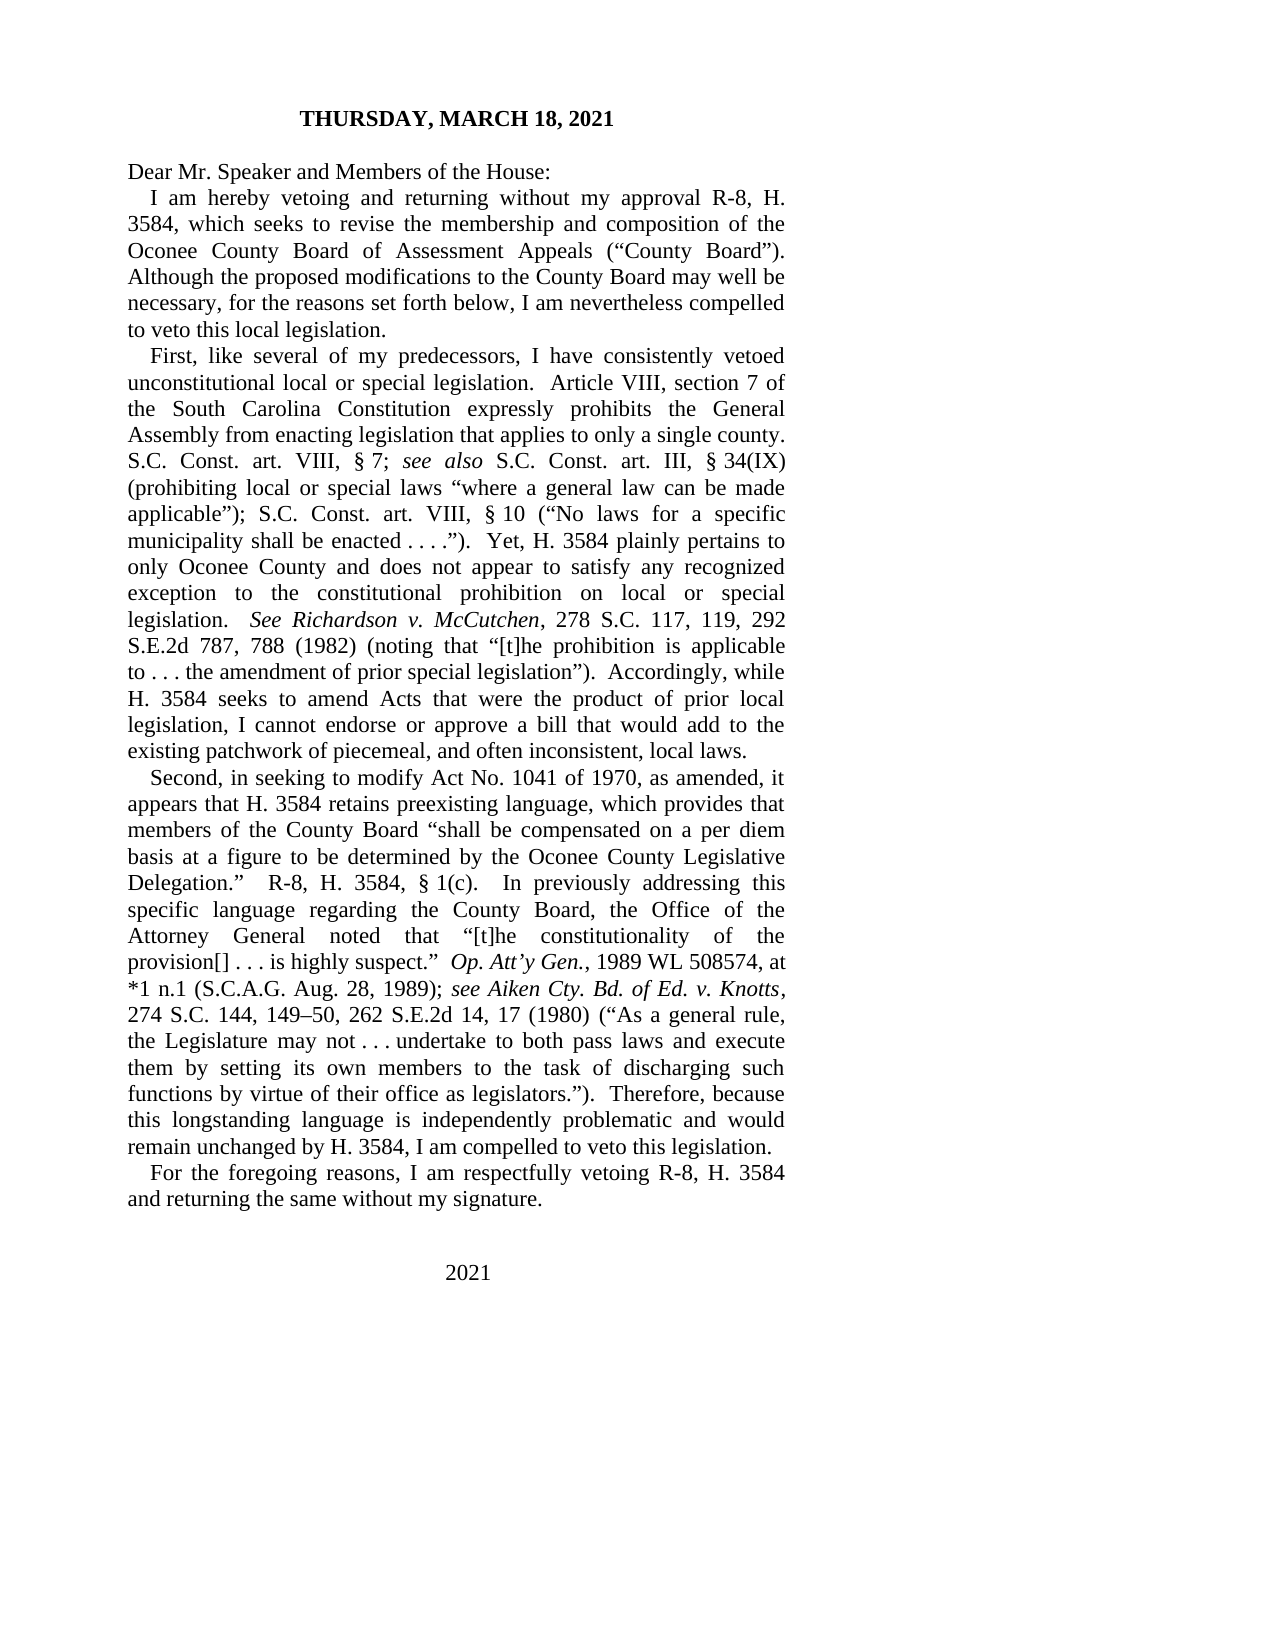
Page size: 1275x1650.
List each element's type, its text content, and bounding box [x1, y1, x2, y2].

text Dear Mr. Speaker and Members of the House: [127, 158, 786, 184]
text I am hereby vetoing and returning without my approval R-8, H. 3584, which seeks to revise the membership and composition of the Oconee County Board of Assessment Appeals (“County Board”). Although the proposed modifications to the County Board may well be necessary, for the reasons set forth below, I am nevertheless compelled to veto this local legislation. [127, 184, 786, 342]
text First, like several of my predecessors, I have consistently vetoed unconstitutional local or special legislation. Article VIII, section 7 of the South Carolina Constitution expressly prohibits the General Assembly from enacting legislation that applies to only a single county. S.C. Const. art. VIII, § 7; see also S.C. Const. art. III, § 34(IX) (prohibiting local or special laws “where a general law can be made applicable”); S.C. Const. art. VIII, § 10 (“No laws for a specific municipality shall be enacted . . . .”). Yet, H. 3584 plainly pertains to only Oconee County and does not appear to satisfy any recognized exception to the constitutional prohibition on local or special legislation. See Richardson v. McCutchen, 278 S.C. 117, 119, 292 S.E.2d 787, 788 (1982) (noting that “[t]he prohibition is applicable to . . . the amendment of prior special legislation”). Accordingly, while H. 3584 seeks to amend Acts that were the product of prior local legislation, I cannot endorse or approve a bill that would add to the existing patchwork of piecemeal, and often inconsistent, local laws. [127, 342, 786, 764]
text Second, in seeking to modify Act No. 1041 of 1970, as amended, it appears that H. 3584 retains preexisting language, which provides that members of the County Board “shall be compensated on a per diem basis at a figure to be determined by the Oconee County Legislative Delegation.” R-8, H. 3584, § 1(c). In previously addressing this specific language regarding the County Board, the Office of the Attorney General noted that “[t]he constitutionality of the provision[] . . . is highly suspect.” Op. Att’y Gen., 1989 WL 508574, at *1 n.1 (S.C.A.G. Aug. 28, 1989); see Aiken Cty. Bd. of Ed. v. Knotts, 274 S.C. 144, 149–50, 262 S.E.2d 14, 17 (1980) (“As a general rule, the Legislature may not . . . undertake to both pass laws and execute them by setting its own members to the task of discharging such functions by virtue of their office as legislators.”). Therefore, because this longstanding language is independently problematic and would remain unchanged by H. 3584, I am compelled to veto this legislation. [127, 764, 786, 1159]
text For the foregoing reasons, I am respectfully vetoing R-8, H. 3584 and returning the same without my signature. [127, 1159, 786, 1212]
